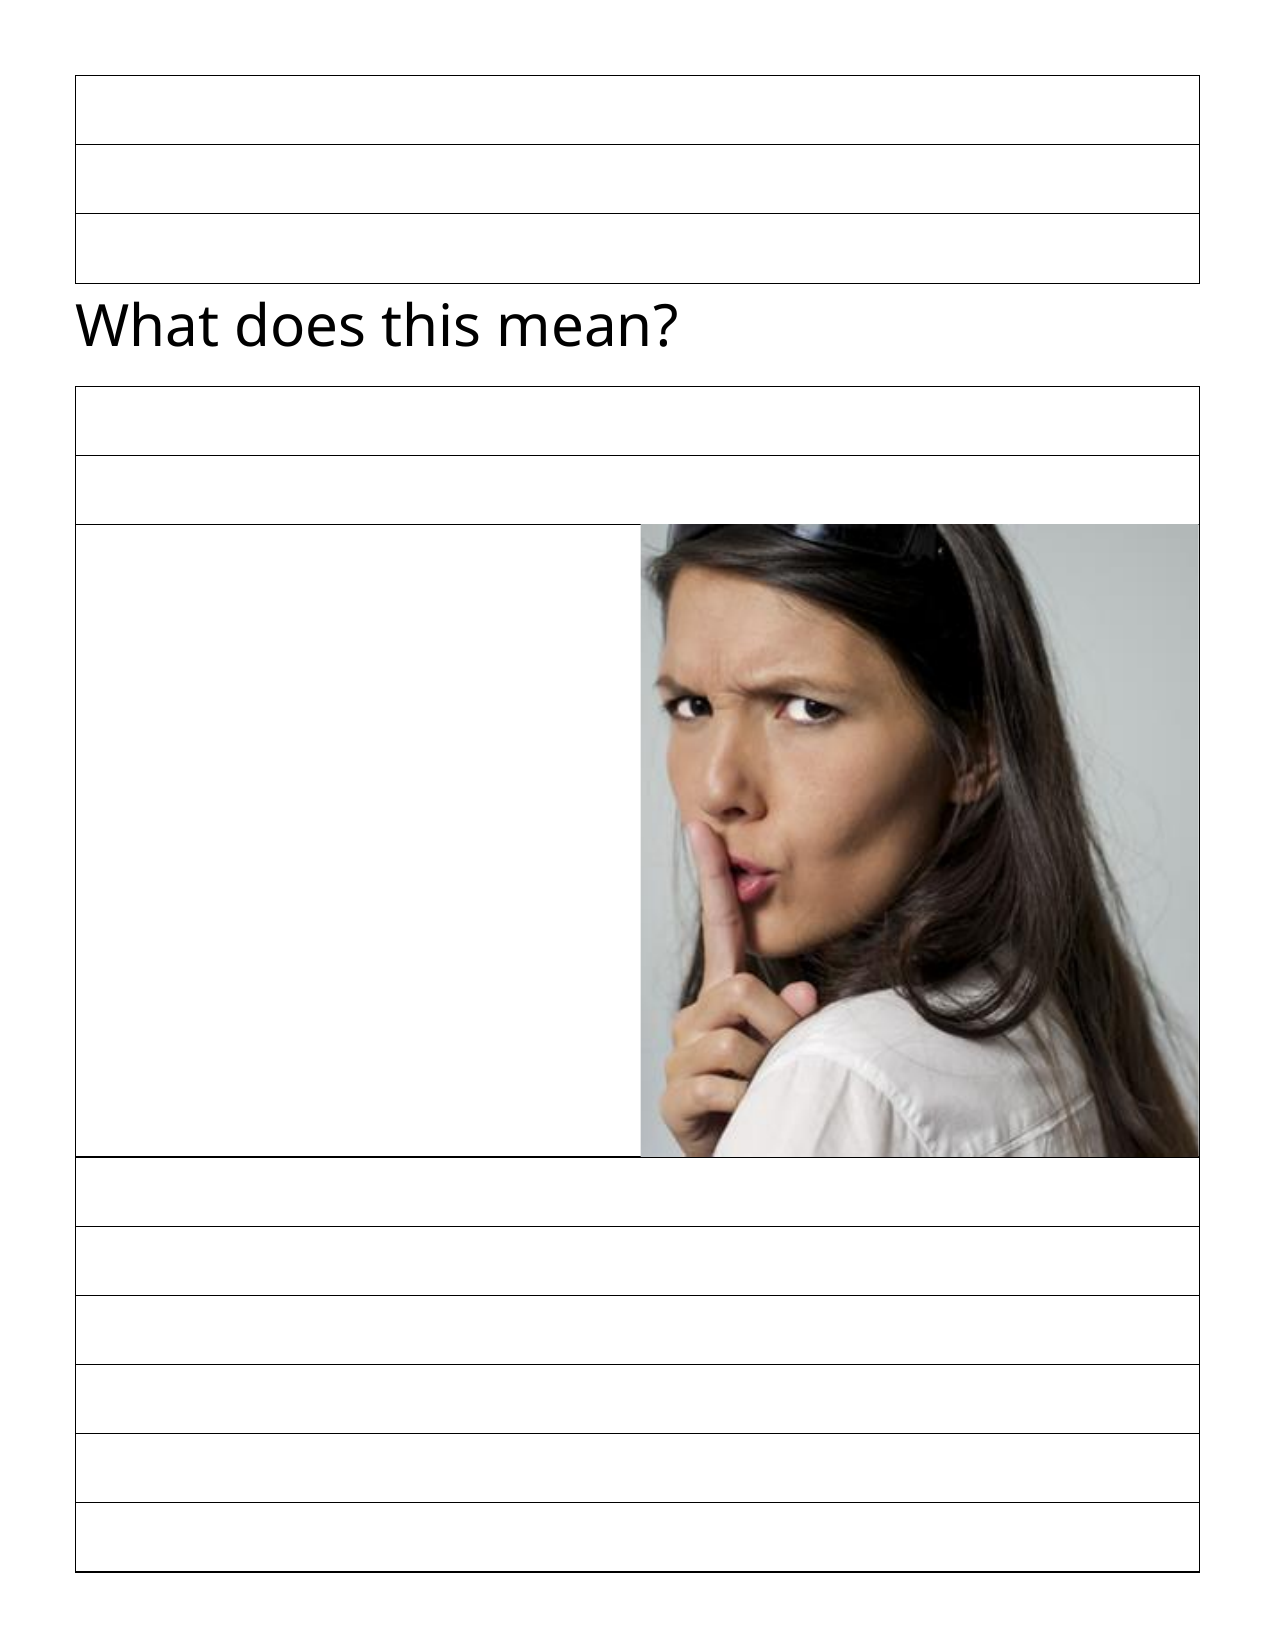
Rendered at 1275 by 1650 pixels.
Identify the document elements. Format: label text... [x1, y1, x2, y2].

table_cell [76, 1296, 1199, 1364]
table_cell [76, 1365, 1199, 1433]
table_cell [76, 456, 1199, 524]
picture [640, 524, 1199, 1157]
table_cell [76, 1227, 1199, 1295]
table_cell [76, 1434, 1199, 1502]
table_cell [76, 145, 1199, 213]
text What does this mean? [75, 284, 1200, 363]
table_cell [76, 525, 640, 1156]
table_cell [76, 1503, 1199, 1571]
table_cell [76, 1158, 1199, 1226]
table_cell [76, 214, 1199, 282]
table_cell [76, 76, 1199, 144]
table_header [76, 387, 1199, 455]
